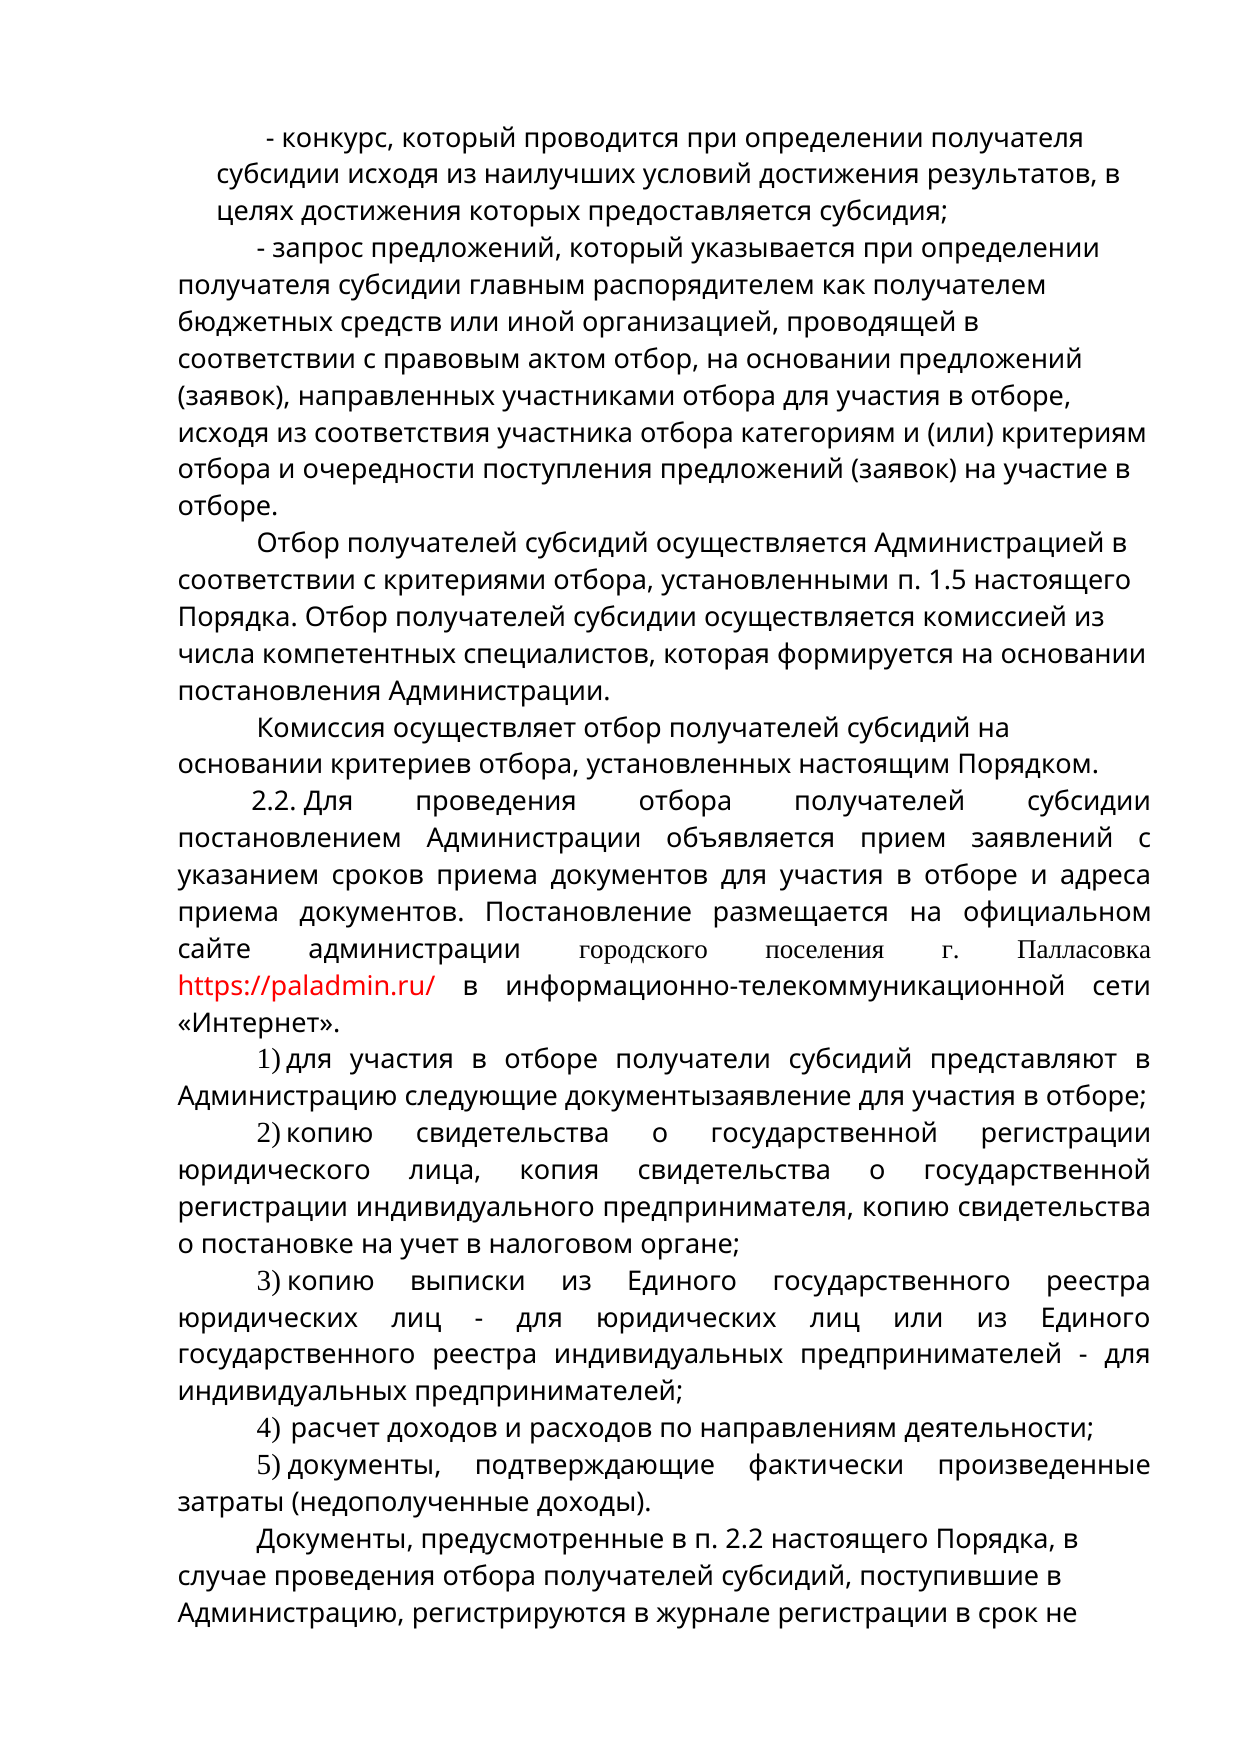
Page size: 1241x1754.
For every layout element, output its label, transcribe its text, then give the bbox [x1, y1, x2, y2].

list копию выписки из Единого государственного реестра юридических лиц - для юридических лиц или из Единого государственного реестра индивидуальных предпринимателей - для индивидуальных предпринимателей; [177, 1261, 1152, 1409]
list для участия в отборе получатели субсидий представляют в Администрацию следующие документызаявление для участия в отборе; [177, 1040, 1152, 1114]
list копию свидетельства о государственной регистрации юридического лица, копия свидетельства о государственной регистрации индивидуального предпринимателя, копию свидетельства о постановке на учет в налоговом органе; [177, 1114, 1152, 1261]
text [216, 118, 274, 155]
list расчет доходов и расходов по направлениям деятельности; [177, 1409, 1152, 1446]
text - конкурс, который проводится при определении получателя субсидии исходя из наилучших условий достижения результатов, в целях достижения которых предоставляется субсидия; [949, 118, 1152, 229]
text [177, 1519, 1152, 1630]
text Комиссия осуществляет отбор получателей субсидий на основании критериев отбора, установленных настоящим Порядком. [177, 708, 1152, 782]
text Отбор получателей субсидий осуществляется Администрацией в соответствии с критериями отбора, установленными п. 1.5 настоящего Порядка. Отбор получателей субсидии осуществляется комиссией из числа компетентных специалистов, которая формируется на основании постановления Администрации. [177, 524, 1152, 708]
list документы, подтверждающие фактически произведенные затраты (недополученные доходы). [177, 1446, 1152, 1519]
list Для проведения отбора получателей субсидии постановлением Администрации объявляется прием заявлений с указанием сроков приема документов для участия в отборе и адреса приема документов. Постановление размещается на официальном сайте администрации городского поселения г. Палласовка https://paladmin.ru/ в информационно-телекоммуникационной сети «Интернет». [177, 782, 1152, 1040]
text - запрос предложений, который указывается при определении получателя субсидии главным распорядителем как получателем бюджетных средств или иной организацией, проводящей в соответствии с правовым актом отбор, на основании предложений (заявок), направленных участниками отбора для участия в отборе, исходя из соответствия участника отбора категориям и (или) критериям отбора и очередности поступления предложений (заявок) на участие в отборе. [177, 229, 1152, 524]
